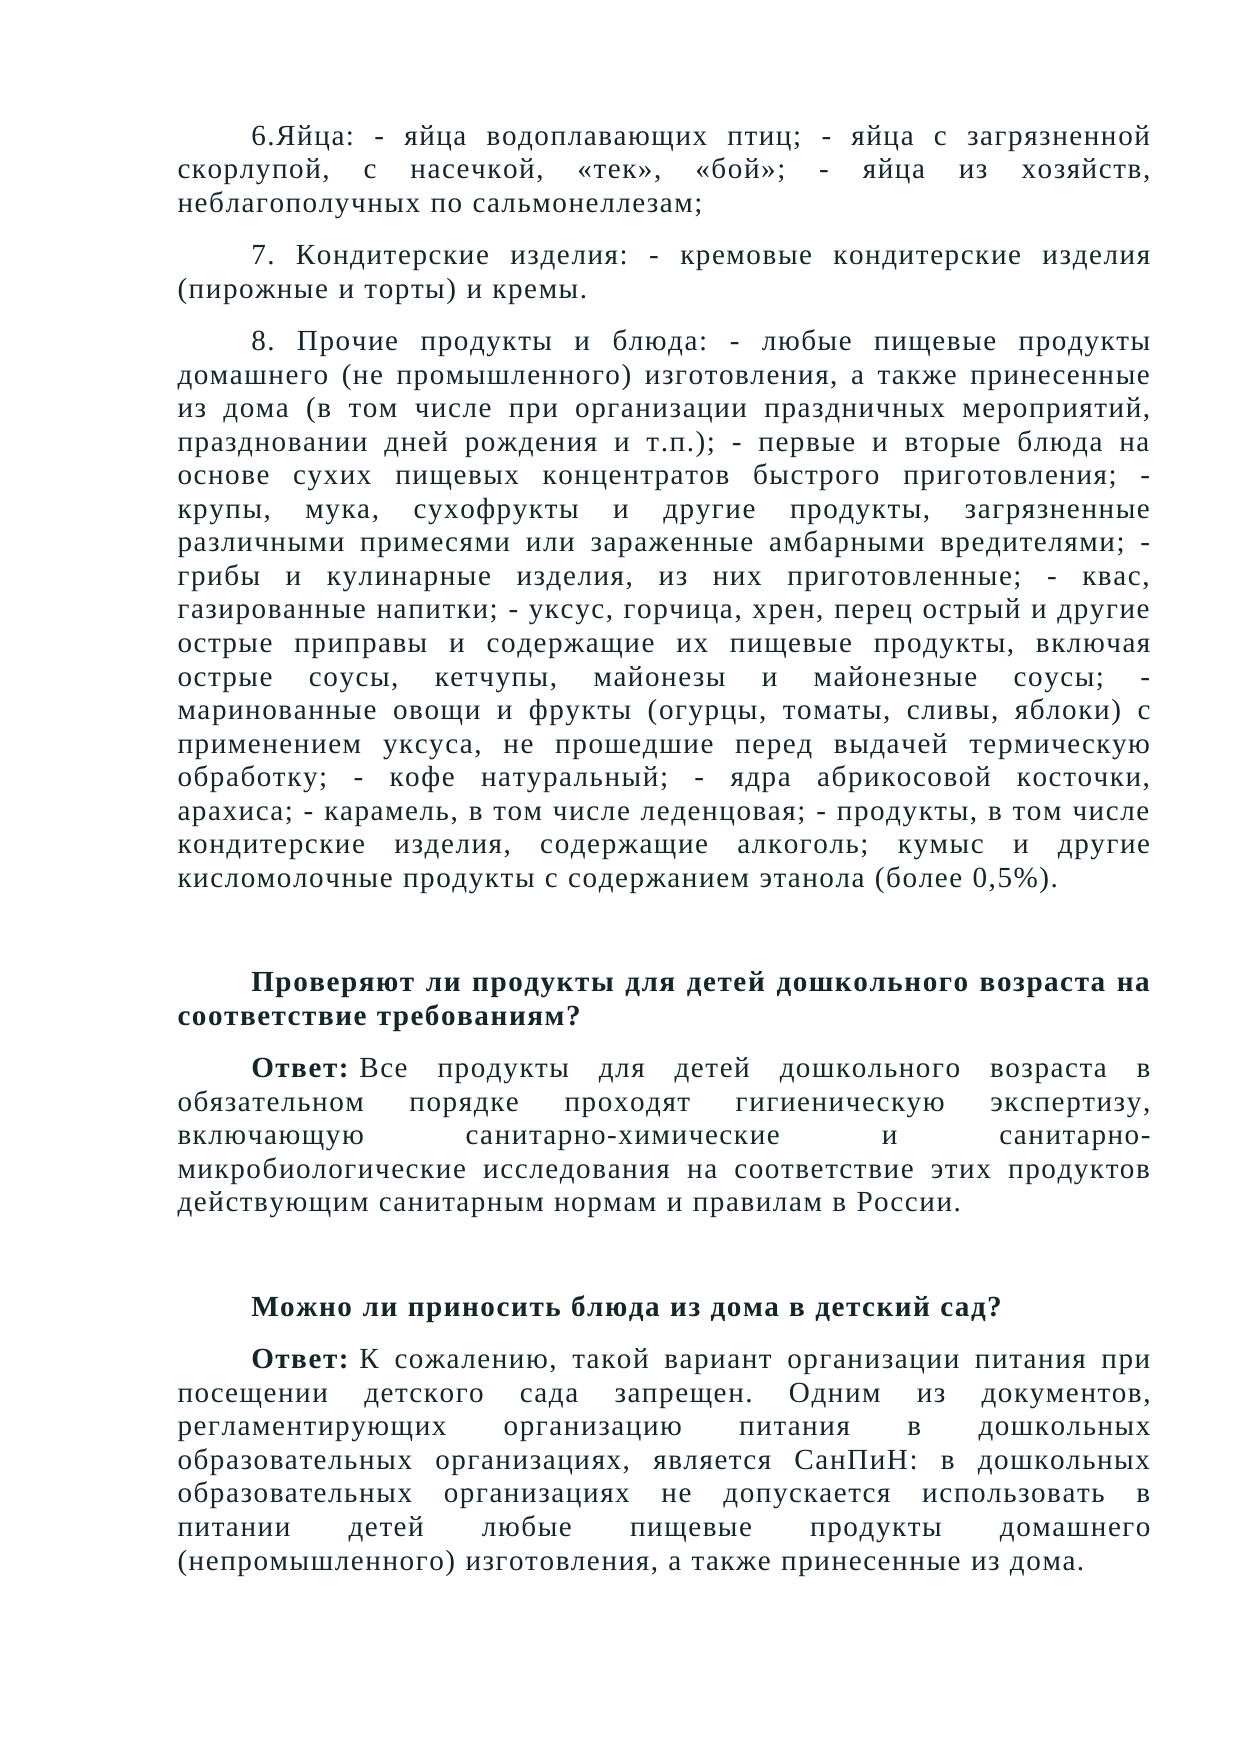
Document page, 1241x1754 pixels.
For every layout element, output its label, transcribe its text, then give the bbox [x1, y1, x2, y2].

text 6.Яйца: - яйца водоплавающих птиц; - яйца с загрязненной скорлупой, с насечкой, «тек», «бой»; - яйца из хозяйств, неблагополучных по сальмонеллезам; [177, 118, 1152, 219]
text Можно ли приносить блюда из дома в детский сад? [177, 1289, 1152, 1323]
text Проверяют ли продукты для детей дошкольного возраста на соответствие требованиям? [177, 964, 1152, 1032]
text Ответ: Все продукты для детей дошкольного возраста в обязательном порядке проходят гигиеническую экспертизу, включающую санитарно-химические и санитарно-микробиологические исследования на соответствие этих продуктов действующим санитарным нормам и правилам в России. [177, 1050, 1152, 1218]
text 7. Кондитерские изделия: - кремовые кондитерские изделия (пирожные и торты) и кремы. [177, 237, 1152, 304]
text Ответ: К сожалению, такой вариант организации питания при посещении детского сада запрещен. Одним из документов, регламентирующих организацию питания в дошкольных образовательных организациях, является СанПиН: в дошкольных образовательных организациях не допускается использовать в питании детей любые пищевые продукты домашнего (непромышленного) изготовления, а также принесенные из дома. [177, 1341, 1152, 1576]
text 8. Прочие продукты и блюда: - любые пищевые продукты домашнего (не промышленного) изготовления, а также принесенные из дома (в том числе при организации праздничных мероприятий, праздновании дней рождения и т.п.); - первые и вторые блюда на основе сухих пищевых концентратов быстрого приготовления; -крупы, мука, сухофрукты и другие продукты, загрязненные различными примесями или зараженные амбарными вредителями; - грибы и кулинарные изделия, из них приготовленные; - квас, газированные напитки; - уксус, горчица, хрен, перец острый и другие острые приправы и содержащие их пищевые продукты, включая острые соусы, кетчупы, майонезы и майонезные соусы; - маринованные овощи и фрукты (огурцы, томаты, сливы, яблоки) с применением уксуса, не прошедшие перед выдачей термическую обработку; - кофе натуральный; - ядра абрикосовой косточки, арахиса; - карамель, в том числе леденцовая; - продукты, в том числе кондитерские изделия, содержащие алкоголь; кумыс и другие кисломолочные продукты с содержанием этанола (более 0,5%). [177, 323, 1152, 893]
